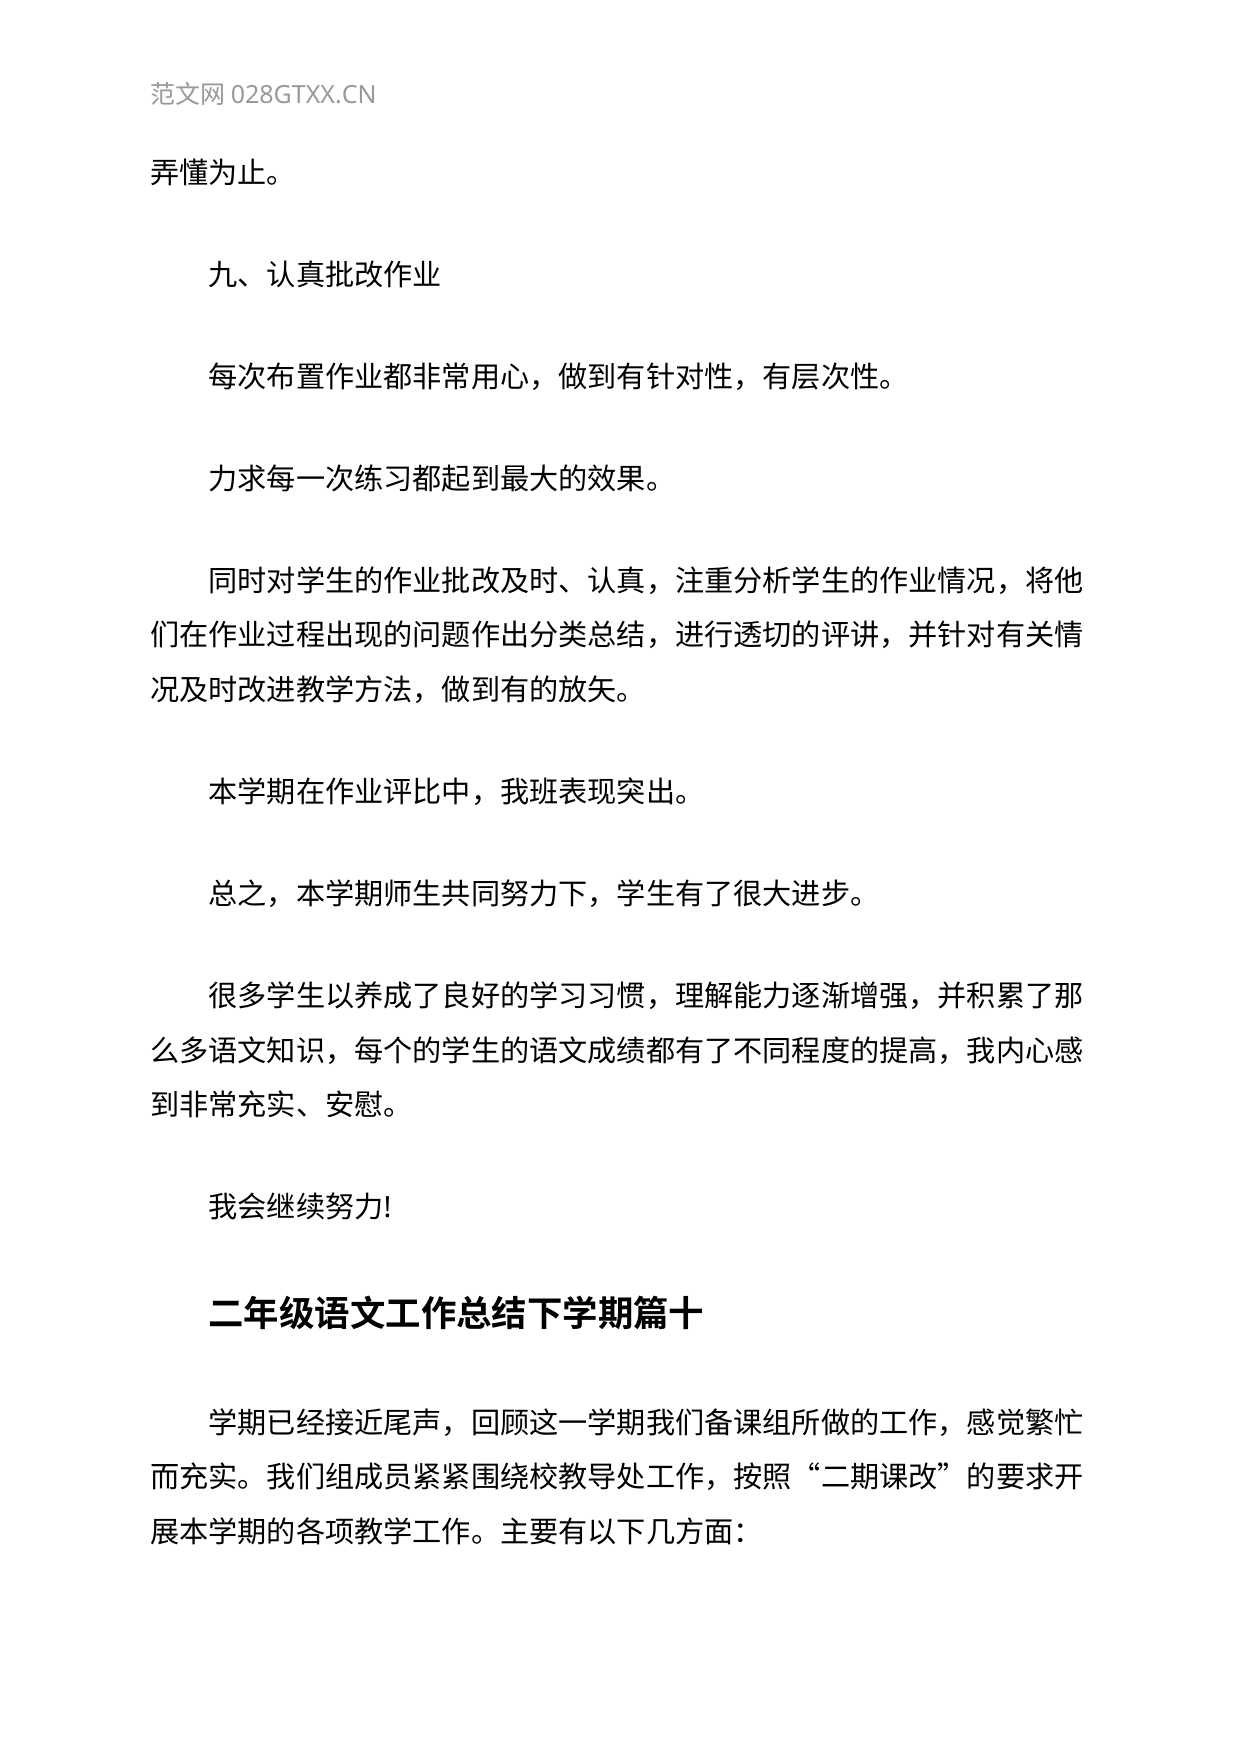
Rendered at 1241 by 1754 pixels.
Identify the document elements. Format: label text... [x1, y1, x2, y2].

text 很多学生以养成了良好的学习习惯，理解能力逐渐增强，并积累了那么多语文知识，每个的学生的语文成绩都有了不同程度的提高，我内心感到非常充实、安慰。 [150, 972, 1090, 1124]
text 总之，本学期师生共同努力下，学生有了很大进步。 [150, 870, 1090, 913]
text 二年级语文工作总结下学期篇十 [150, 1286, 1090, 1337]
text 学期已经接近尾声，回顾这一学期我们备课组所做的工作，感觉繁忙而充实。我们组成员紧紧围绕校教导处工作，按照“二期课改”的要求开展本学期的各项教学工作。主要有以下几方面： [150, 1399, 1090, 1551]
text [150, 150, 1090, 192]
text 同时对学生的作业批改及时、认真，注重分析学生的作业情况，将他们在作业过程出现的问题作出分类总结，进行透切的评讲，并针对有关情况及时改进教学方法，做到有的放矢。 [150, 557, 1090, 709]
text 我会继续努力! [150, 1184, 1090, 1226]
text 九、认真批改作业 [150, 252, 1090, 294]
text 力求每一次练习都起到最大的效果。 [150, 455, 1090, 498]
text 本学期在作业评比中，我班表现突出。 [150, 769, 1090, 811]
text 每次布置作业都非常用心，做到有针对性，有层次性。 [150, 353, 1090, 396]
